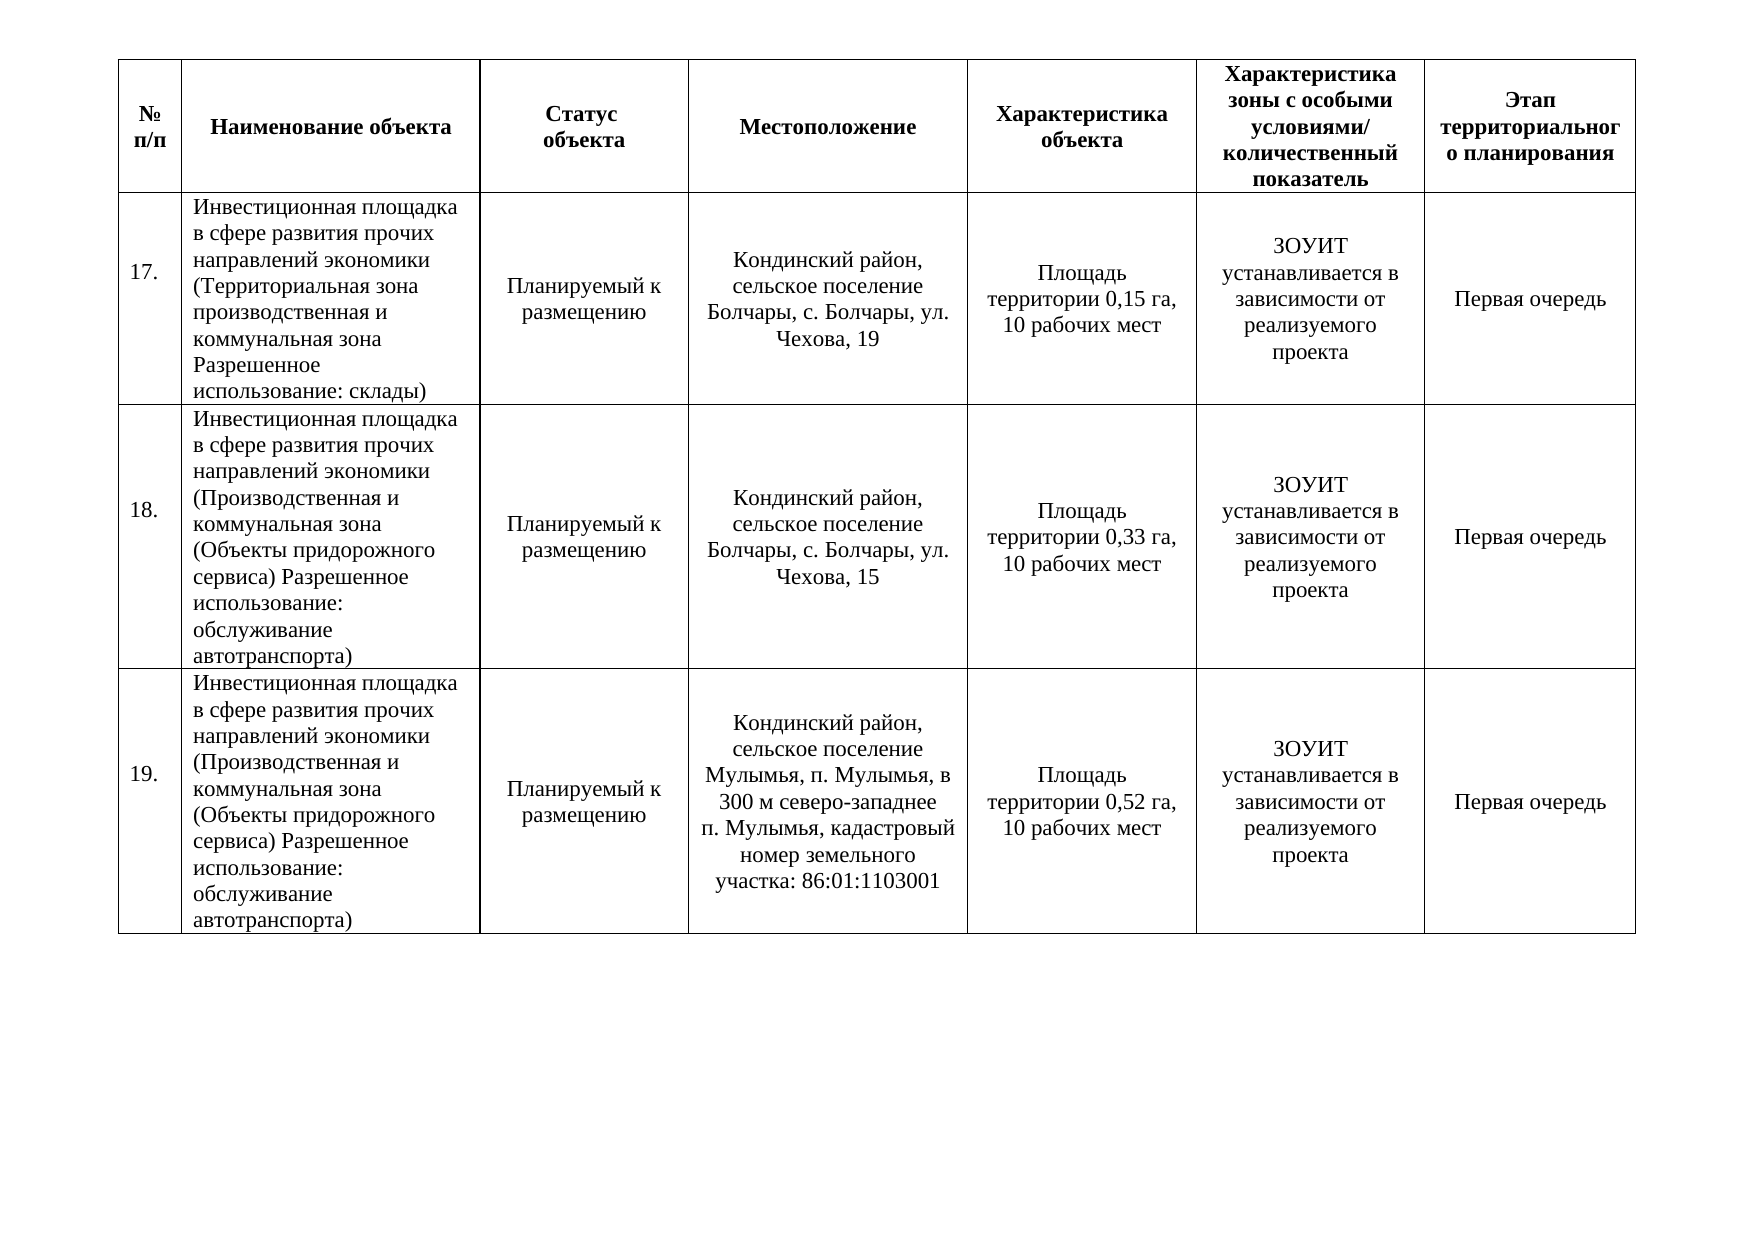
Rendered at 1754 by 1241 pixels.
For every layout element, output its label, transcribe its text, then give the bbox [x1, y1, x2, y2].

table_cell Площадь территории 0,33 га, 10 рабочих мест [968, 405, 1196, 668]
table_cell Планируемый к размещению [481, 405, 688, 668]
table_cell Планируемый к размещению [481, 193, 688, 404]
table_cell ЗОУИТ устанавливается в зависимости от реализуемого проекта [1197, 405, 1424, 668]
table_cell Инвестиционная площадка в сфере развития прочих направлений экономики (Территориальная зона производственная и коммунальная зона Разрешенное использование: склады) [182, 193, 479, 404]
table_cell Кондинский район, сельское поселение Мулымья, п. Мулымья, в 300 м северо-западнее п. Мулымья, кадастровый номер земельного участка: 86:01:1103001 [689, 669, 967, 933]
table_header Наименование объекта [182, 60, 479, 192]
table_header Этап территориального планирования [1425, 60, 1635, 192]
table_cell Инвестиционная площадка в сфере развития прочих направлений экономики (Производственная и коммунальная зона (Объекты придорожного сервиса) Разрешенное использование: обслуживание автотранспорта) [182, 405, 479, 668]
table_cell ЗОУИТ устанавливается в зависимости от реализуемого проекта [1197, 193, 1424, 404]
table_header Характеристика зоны с особыми условиями/ количественный показатель [1197, 60, 1424, 192]
table_header Характеристика объекта [968, 60, 1196, 192]
table_cell [119, 669, 181, 933]
table_cell Первая очередь [1425, 405, 1635, 668]
table_cell Первая очередь [1425, 669, 1635, 933]
table_cell Планируемый к размещению [481, 669, 688, 933]
table_cell Площадь территории 0,52 га, 10 рабочих мест [968, 669, 1196, 933]
table_cell Кондинский район, сельское поселение Болчары, с. Болчары, ул. Чехова, 19 [689, 193, 967, 404]
table_cell Площадь территории 0,15 га, 10 рабочих мест [968, 193, 1196, 404]
table_cell Первая очередь [1425, 193, 1635, 404]
table_header № п/п [119, 60, 181, 192]
table_header Статус объекта [481, 60, 688, 192]
table_cell Кондинский район, сельское поселение Болчары, с. Болчары, ул. Чехова, 15 [689, 405, 967, 668]
table_cell ЗОУИТ устанавливается в зависимости от реализуемого проекта [1197, 669, 1424, 933]
table_cell Инвестиционная площадка в сфере развития прочих направлений экономики (Производственная и коммунальная зона (Объекты придорожного сервиса) Разрешенное использование: обслуживание автотранспорта) [182, 669, 479, 933]
table_cell [119, 405, 181, 668]
table_cell [119, 193, 181, 404]
table_header Местоположение [689, 60, 967, 192]
